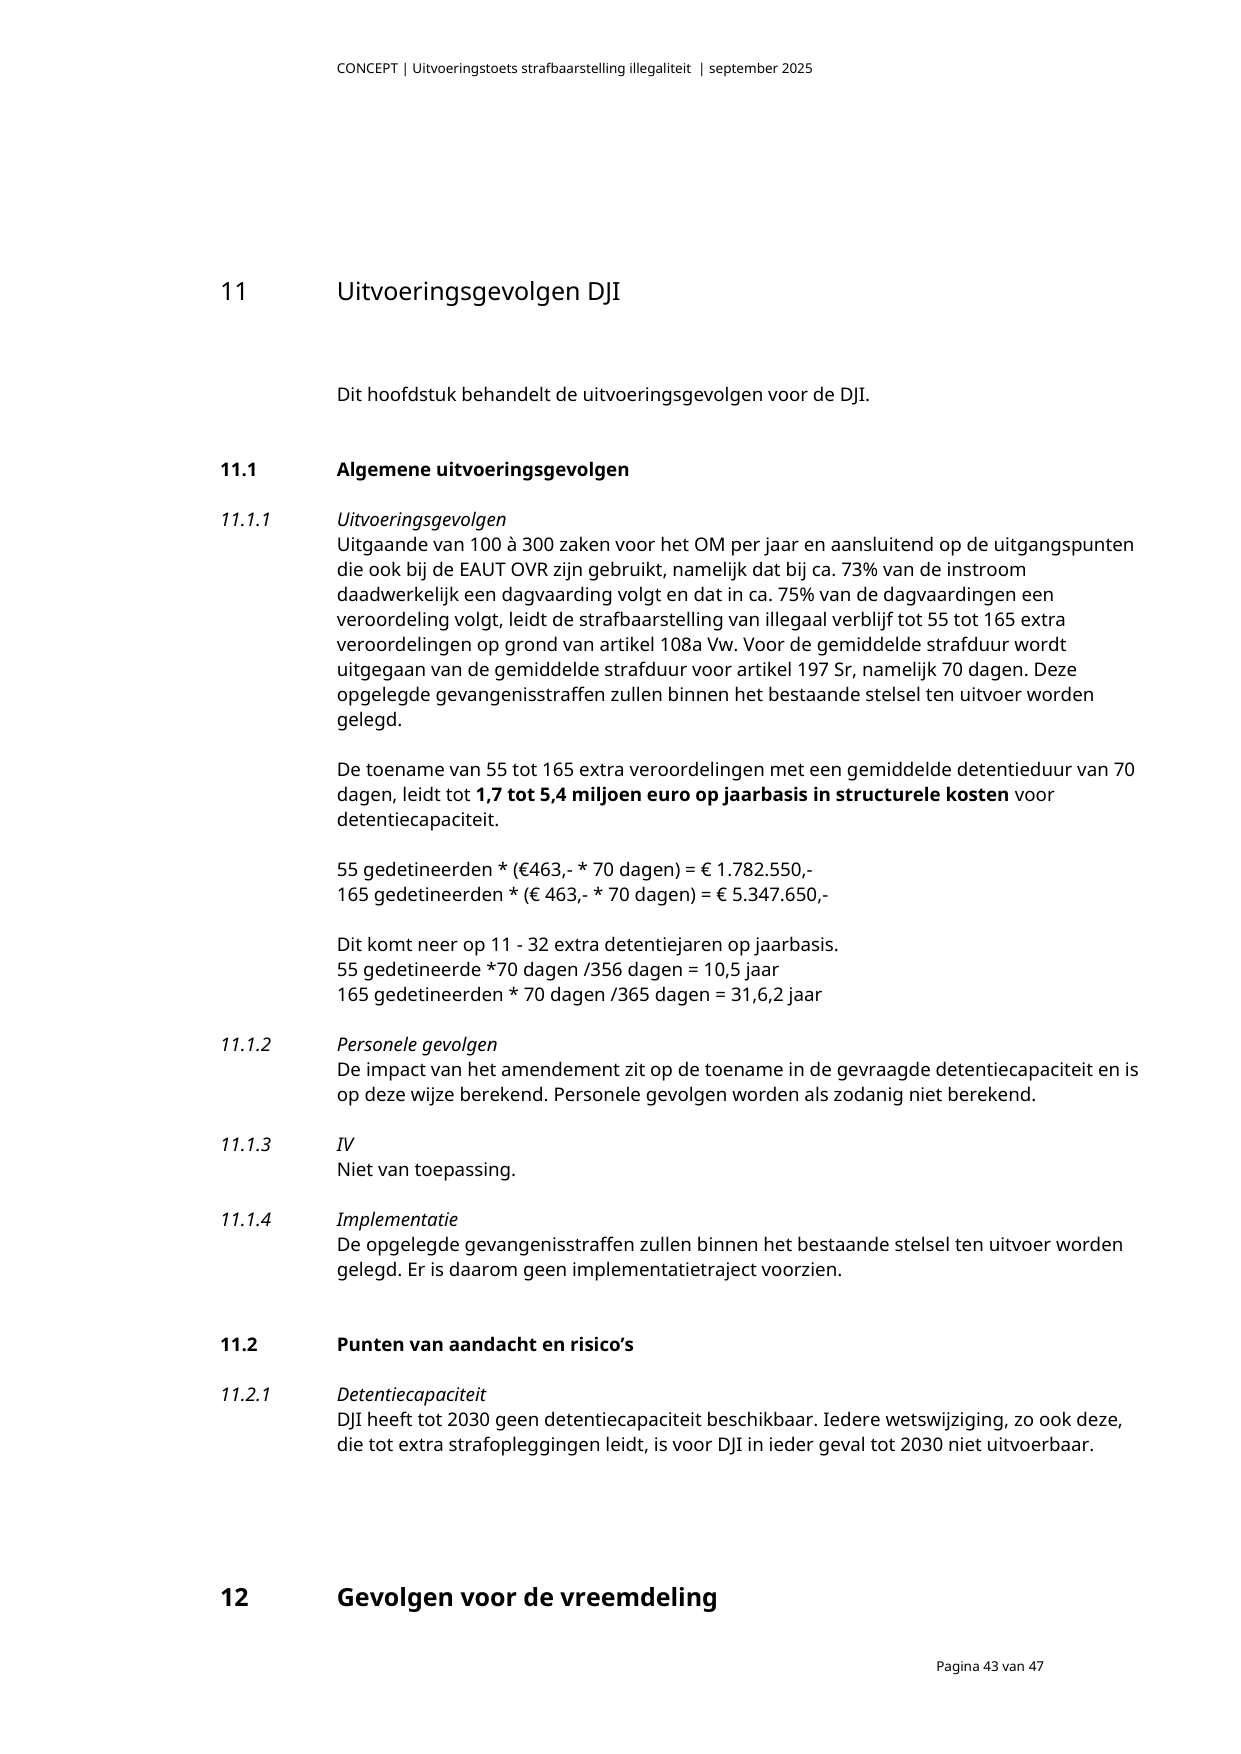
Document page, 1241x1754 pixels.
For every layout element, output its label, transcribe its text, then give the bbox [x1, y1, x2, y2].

text De impact van het amendement zit op de toename in de gevraagde detentiecapaciteit en is op deze wijze berekend. Personele gevolgen worden als zodanig niet berekend. [337, 1056, 1140, 1106]
text 55 gedetineerden * (€463,- * 70 dagen) = € 1.782.550,- [337, 856, 1140, 881]
text De opgelegde gevangenisstraffen zullen binnen het bestaande stelsel ten uitvoer worden gelegd. Er is daarom geen implementatietraject voorzien. [337, 1231, 1140, 1281]
subtitle Punten van aandacht en risico’s [220, 1331, 1140, 1356]
text Dit hoofdstuk behandelt de uitvoeringsgevolgen voor de DJI. [337, 381, 1140, 406]
subtitle IV [220, 1131, 1140, 1156]
subtitle Uitvoeringsgevolgen [220, 506, 1140, 531]
text 165 gedetineerden * (€ 463,- * 70 dagen) = € 5.347.650,- [337, 881, 1140, 906]
subtitle Detentiecapaciteit [220, 1381, 1140, 1406]
text Dit komt neer op 11 - 32 extra detentiejaren op jaarbasis. [337, 931, 1140, 956]
text Niet van toepassing. [337, 1156, 1140, 1181]
text Uitgaande van 100 à 300 zaken voor het OM per jaar en aansluitend op de uitgangspunten die ook bij de EAUT OVR zijn gebruikt, namelijk dat bij ca. 73% van de instroom daadwerkelijk een dagvaarding volgt en dat in ca. 75% van de dagvaardingen een veroordeling volgt, leidt de strafbaarstelling van illegaal verblijf tot 55 tot 165 extra veroordelingen op grond van artikel 108a Vw. Voor de gemiddelde strafduur wordt uitgegaan van de gemiddelde strafduur voor artikel 197 Sr, namelijk 70 dagen. Deze opgelegde gevangenisstraffen zullen binnen het bestaande stelsel ten uitvoer worden gelegd. [337, 531, 1140, 731]
text 55 gedetineerde *70 dagen /356 dagen = 10,5 jaar [337, 956, 1140, 981]
text De toename van 55 tot 165 extra veroordelingen met een gemiddelde detentieduur van 70 dagen, leidt tot 1,7 tot 5,4 miljoen euro op jaarbasis in structurele kosten voor detentiecapaciteit. [337, 756, 1140, 831]
text 165 gedetineerden * 70 dagen /365 dagen = 31,6,2 jaar [337, 981, 1140, 1006]
subtitle Personele gevolgen [220, 1031, 1140, 1056]
text DJI heeft tot 2030 geen detentiecapaciteit beschikbaar. Iedere wetswijziging, zo ook deze, die tot extra strafopleggingen leidt, is voor DJI in ieder geval tot 2030 niet uitvoerbaar. [337, 1406, 1140, 1456]
subtitle Gevolgen voor de vreemdeling [220, 1581, 1140, 1613]
subtitle Algemene uitvoeringsgevolgen [220, 456, 1140, 481]
subtitle Uitvoeringsgevolgen DJI [220, 275, 1140, 306]
subtitle Implementatie [220, 1206, 1140, 1231]
